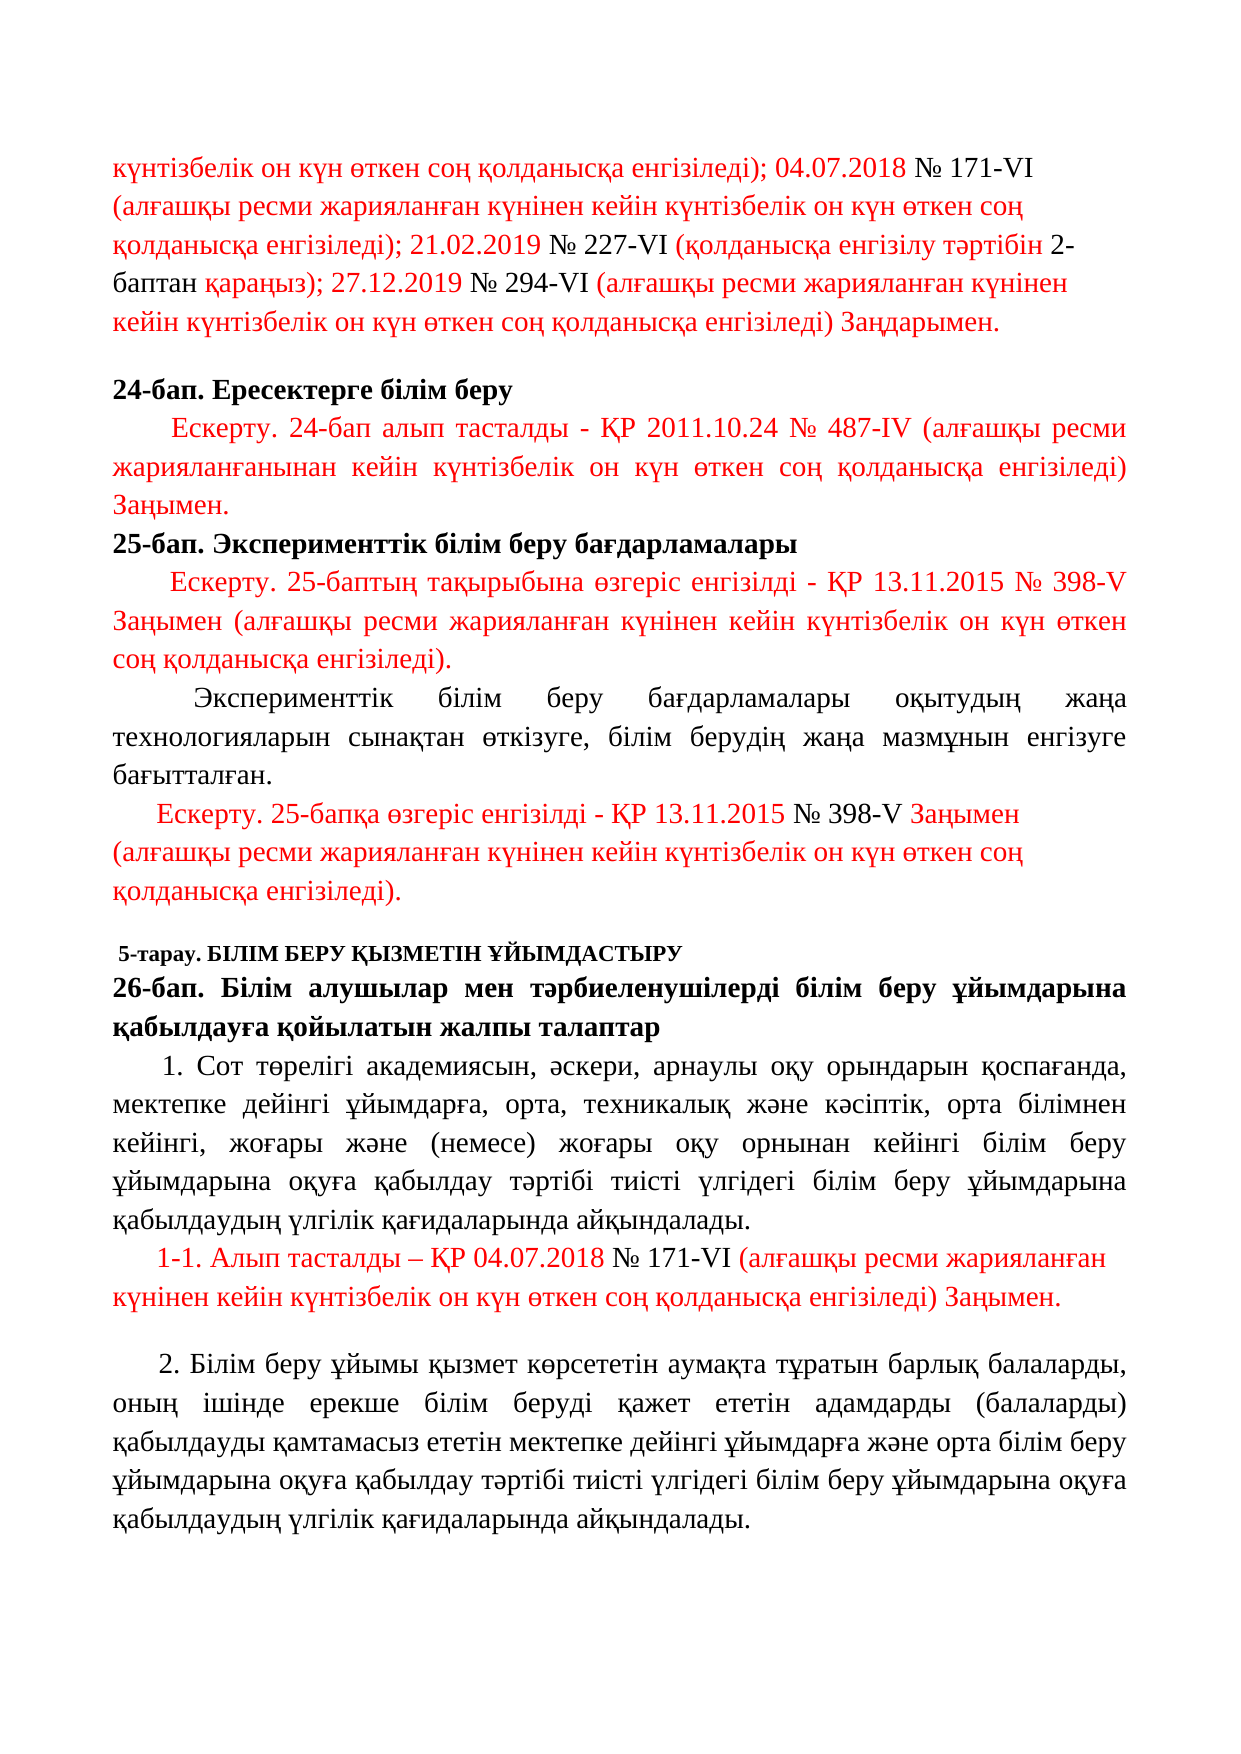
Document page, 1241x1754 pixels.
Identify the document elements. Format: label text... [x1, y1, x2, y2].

text 5-тарау. БІЛІМ БЕРУ ҚЫЗМЕТІН ҰЙЫМДАСТЫРУ [112, 940, 1128, 967]
text 1. Сот төрелігі академиясын, әскери, арнаулы оқу орындарын қоспағанда, мектепке дейінгі ұйымдарға, орта, техникалық және кәсіптік, орта білімнен кейінгі, жоғары және (немесе) жоғары оқу орнынан кейінгі білім беру ұйымдарына оқуға қабылдау тәртібі тиісті үлгідегі білім беру ұйымдарына қабылдаудың үлгілік қағидаларында айқындалады. [112, 1048, 1128, 1235]
text Эксперименттік білім беру бағдарламалары оқытудың жаңа технологияларын сынақтан өткізуге, білім берудің жаңа мазмұнын енгізуге бағытталған. [112, 680, 1128, 791]
text 1-1. Алып тасталды – ҚР 04.07.2018 № 171-VІ (алғашқы ресми жарияланған күнінен кейін күнтізбелік он күн өткен соң қолданысқа енгізіледі) Заңымен. [112, 1240, 1128, 1343]
text 2. Бiлiм беру ұйымы қызмет көрсететін аумақта тұратын барлық балаларды, оның ішінде ерекше білім беруді қажет ететін адамдарды (балаларды) қабылдауды қамтамасыз ететiн мектепке дейiнгi ұйымдарға және орта бiлiм беру ұйымдарына оқуға қабылдау тәртiбi тиісті үлгідегі білім беру ұйымдарына оқуға қабылдаудың үлгілік қағидаларында айқындалады. [112, 1347, 1128, 1534]
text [112, 150, 1128, 368]
text Ескерту. 24-бап алып тасталды - ҚР 2011.10.24 № 487-ІV (алғашқы ресми жарияланғанынан кейін күнтiзбелiк он күн өткен соң қолданысқа енгiзiледi) Заңымен. [112, 410, 1128, 521]
text Ескерту. 25-бапқа өзгеріс енгізілді - ҚР 13.11.2015 № 398-V Заңымен (алғашқы ресми жарияланған күнінен кейін күнтізбелік он күн өткен соң қолданысқа енгізіледі). [112, 796, 1128, 937]
text 25-бап. Эксперименттік білім беру бағдарламалары [112, 526, 1128, 559]
text 24-бап. Ересектерге білім беру [112, 372, 1128, 405]
text 26-бап. Білім алушылар мен тәрбиеленушілерді білім беру ұйымдарына қабылдауға қойылатын жалпы талаптар [112, 971, 1128, 1043]
text Ескерту. 25-баптың тақырыбына өзгеріс енгізілді - ҚР 13.11.2015 № 398-V Заңымен (алғашқы ресми жарияланған күнінен кейін күнтізбелік он күн өткен соң қолданысқа енгізіледі). [112, 564, 1128, 675]
